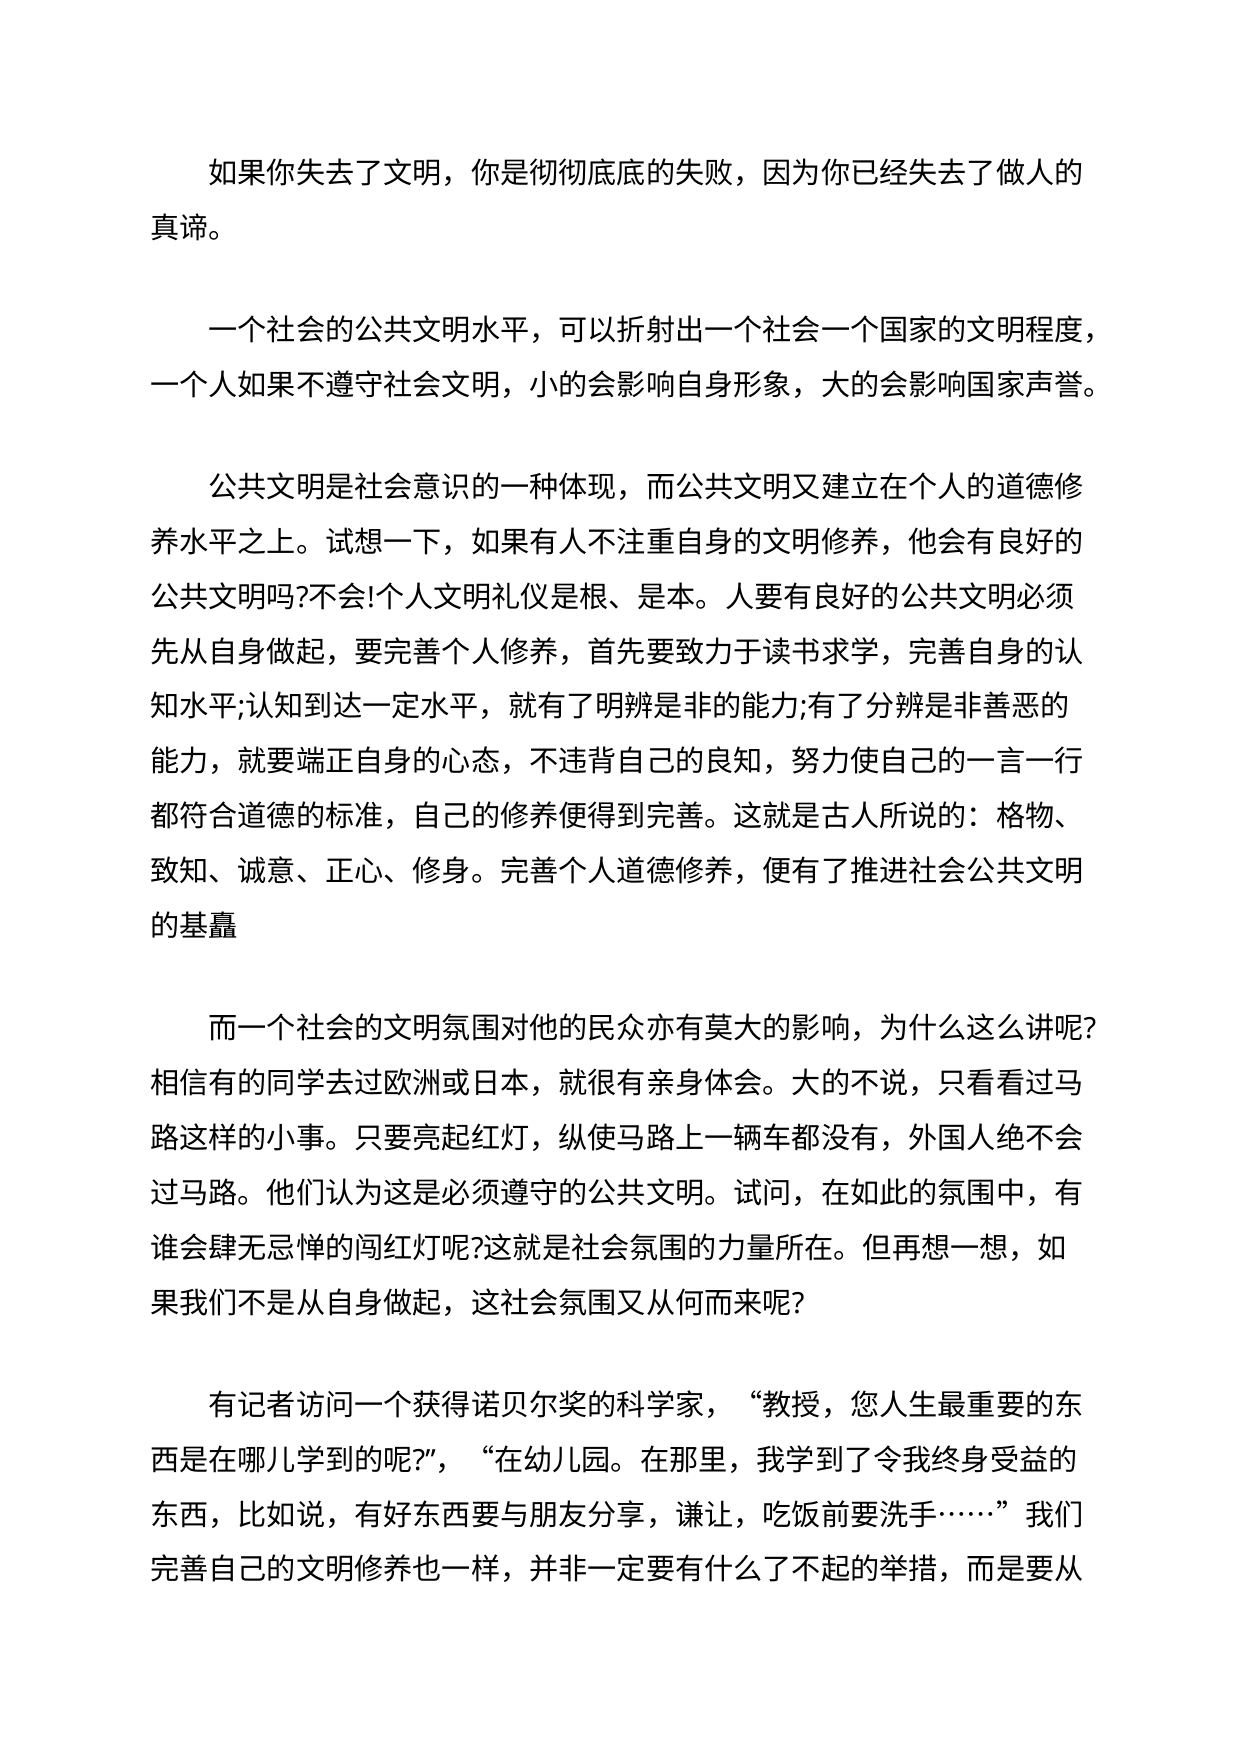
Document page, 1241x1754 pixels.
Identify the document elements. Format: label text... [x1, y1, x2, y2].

text 一个社会的公共文明水平，可以折射出一个社会一个国家的文明程度，一个人如果不遵守社会文明，小的会影响自身形象，大的会影响国家声誉。 [150, 307, 1090, 404]
text 公共文明是社会意识的一种体现，而公共文明又建立在个人的道德修养水平之上。试想一下，如果有人不注重自身的文明修养，他会有良好的公共文明吗?不会!个人文明礼仪是根、是本。人要有良好的公共文明必须先从自身做起，要完善个人修养，首先要致力于读书求学，完善自身的认知水平;认知到达一定水平，就有了明辨是非的能力;有了分辨是非善恶的能力，就要端正自身的心态，不违背自己的良知，努力使自己的一言一行都符合道德的标准，自己的修养便得到完善。这就是古人所说的：格物、致知、诚意、正心、修身。完善个人道德修养，便有了推进社会公共文明的基矗 [150, 463, 1090, 945]
text 而一个社会的文明氛围对他的民众亦有莫大的影响，为什么这么讲呢?相信有的同学去过欧洲或日本，就很有亲身体会。大的不说，只看看过马路这样的小事。只要亮起红灯，纵使马路上一辆车都没有，外国人绝不会过马路。他们认为这是必须遵守的公共文明。试问，在如此的氛围中，有谁会肆无忌惮的闯红灯呢?这就是社会氛围的力量所在。但再想一想，如果我们不是从自身做起，这社会氛围又从何而来呢? [150, 1004, 1090, 1322]
text 如果你失去了文明，你是彻彻底底的失败，因为你已经失去了做人的真谛。 [150, 150, 1090, 247]
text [150, 1381, 1090, 1588]
